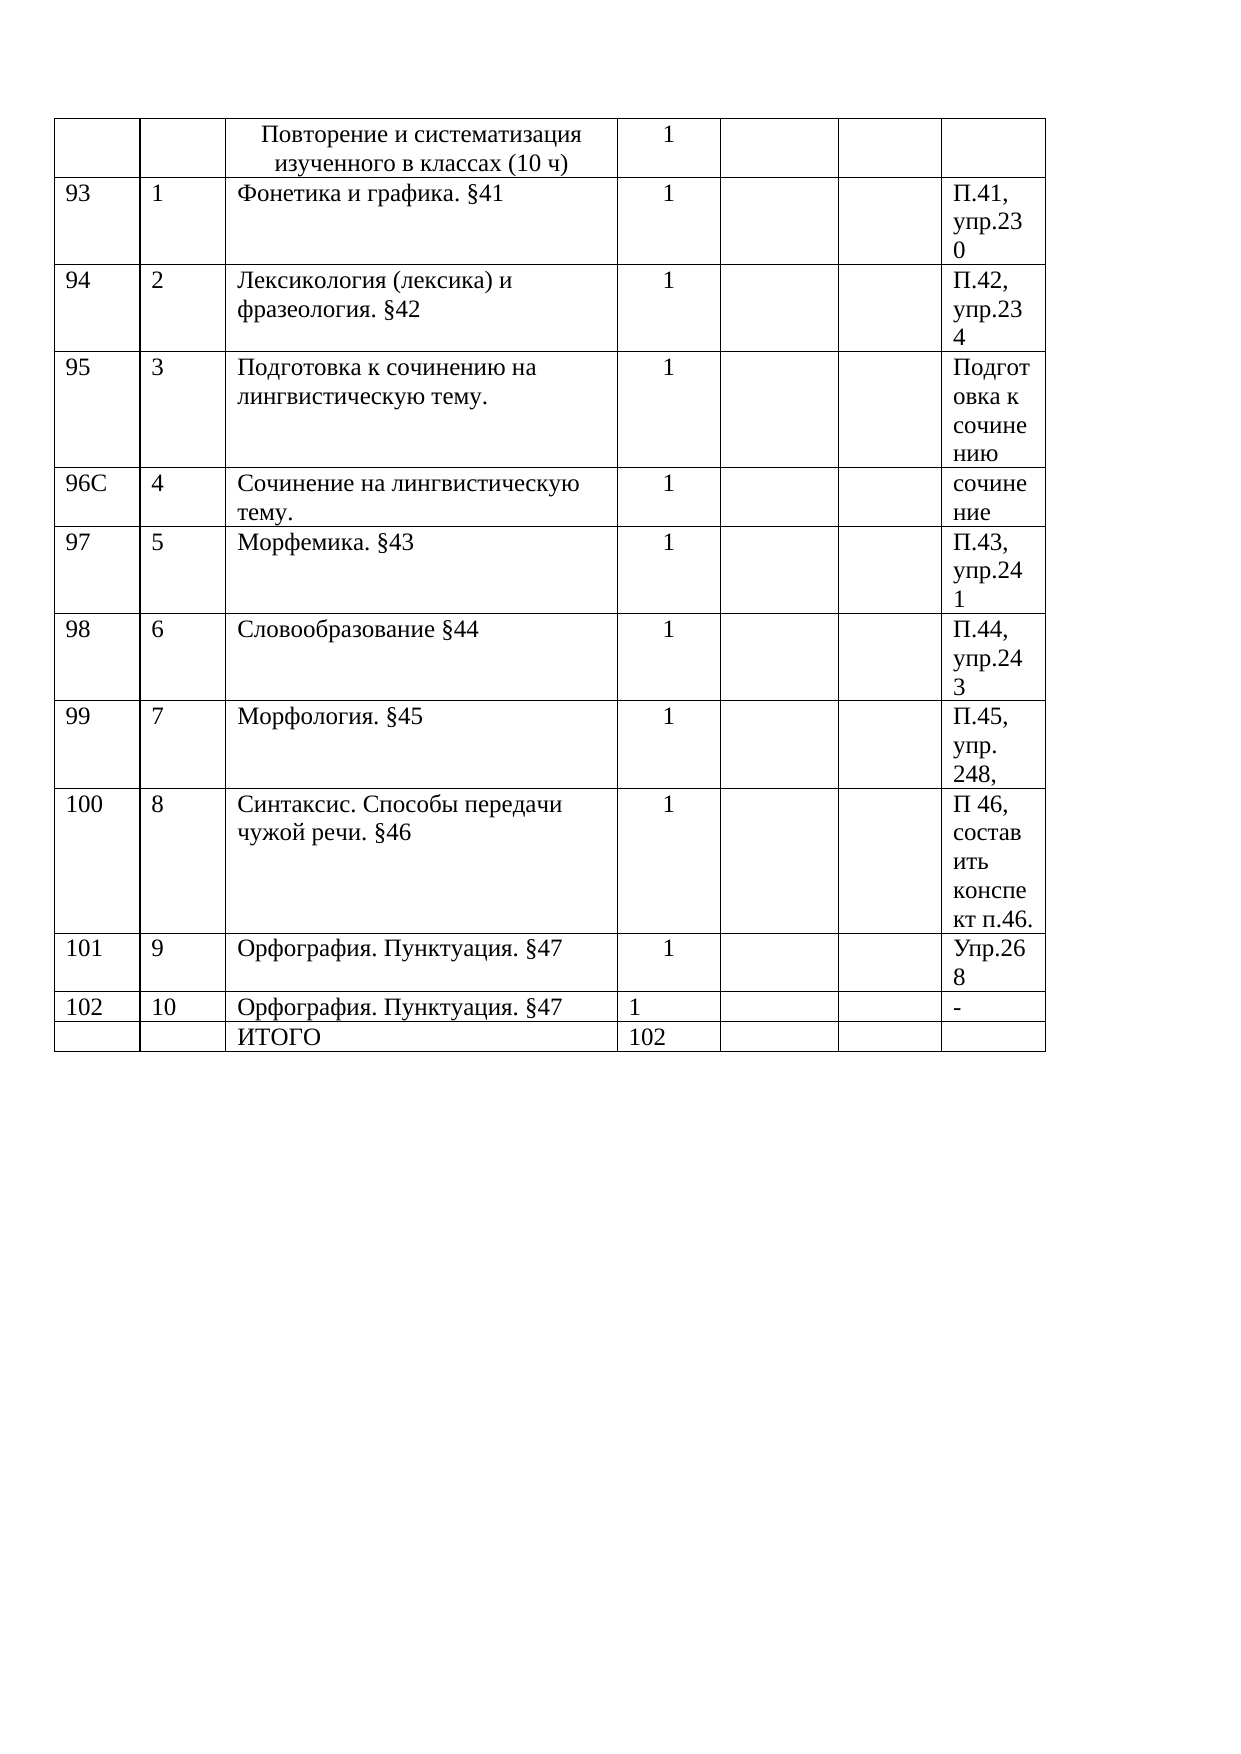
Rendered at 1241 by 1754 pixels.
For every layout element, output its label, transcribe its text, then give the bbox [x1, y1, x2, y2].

table_cell [942, 119, 1045, 177]
table_cell 5 [141, 527, 225, 613]
table_cell 1 [618, 701, 720, 788]
table_cell [839, 701, 941, 788]
table_cell [839, 992, 941, 1021]
table_cell [721, 1022, 838, 1051]
table_cell П.45, упр. 248, [942, 701, 1045, 788]
table_cell [839, 265, 941, 351]
table_cell 95 [55, 352, 139, 467]
table_cell [839, 789, 941, 932]
table_cell 94 [55, 265, 139, 351]
table_cell 93 [55, 178, 139, 264]
table_cell [721, 352, 838, 467]
table_cell 1 [618, 614, 720, 700]
table_cell 96С [55, 468, 139, 526]
table_cell [839, 468, 941, 526]
table_cell 1 [618, 119, 720, 177]
table_cell [839, 352, 941, 467]
table_cell 97 [55, 527, 139, 613]
table_cell [141, 119, 225, 177]
table_cell Орфография. Пунктуация. §47 [226, 992, 617, 1021]
table_cell 1 [618, 992, 720, 1021]
table_cell 1 [618, 789, 720, 932]
table_cell [141, 1022, 225, 1051]
table_cell Сочинение на лингвистическую тему. [226, 468, 617, 526]
table_cell [721, 468, 838, 526]
table_cell [942, 1022, 1045, 1051]
table_cell 100 [55, 789, 139, 932]
table_cell Фонетика и графика. §41 [226, 178, 617, 264]
table_cell 102 [55, 992, 139, 1021]
table_cell 10 [141, 992, 225, 1021]
table_cell сочинение [942, 468, 1045, 526]
table_cell 1 [141, 178, 225, 264]
table_cell 98 [55, 614, 139, 700]
table_cell 101 [55, 934, 139, 991]
table_cell Подготовка к сочинению на лингвистическую тему. [226, 352, 617, 467]
table_cell Лексикология (лексика) и фразеология. §42 [226, 265, 617, 351]
table_cell 1 [618, 527, 720, 613]
table_cell [721, 265, 838, 351]
table_cell [721, 527, 838, 613]
table_cell - [942, 992, 1045, 1021]
table_cell [721, 992, 838, 1021]
table_cell Словообразование §44 [226, 614, 617, 700]
table_cell [839, 1022, 941, 1051]
table_cell П.43, упр.241 [942, 527, 1045, 613]
table_cell Повторение и систематизация изученного в классах (10 ч) [226, 119, 617, 177]
table_cell [721, 701, 838, 788]
table_cell П 46, составить конспект п.46. [942, 789, 1045, 932]
table_cell [55, 119, 139, 177]
table_cell 1 [618, 178, 720, 264]
table_cell [839, 178, 941, 264]
table_cell 1 [618, 265, 720, 351]
table_cell Орфография. Пунктуация. §47 [226, 934, 617, 991]
table_cell ИТОГО [226, 1022, 617, 1051]
table_cell [839, 527, 941, 613]
table_cell [839, 614, 941, 700]
table_cell Упр.268 [942, 934, 1045, 991]
table_cell 3 [141, 352, 225, 467]
table_cell 1 [618, 468, 720, 526]
table_cell Синтаксис. Способы передачи чужой речи. §46 [226, 789, 617, 932]
table_cell 8 [141, 789, 225, 932]
table_cell [721, 178, 838, 264]
table_cell [721, 614, 838, 700]
table_cell П.44, упр.243 [942, 614, 1045, 700]
table_cell [839, 119, 941, 177]
table_cell П.42, упр.234 [942, 265, 1045, 351]
table_cell П.41, упр.230 [942, 178, 1045, 264]
table_cell 2 [141, 265, 225, 351]
table_cell [721, 119, 838, 177]
table_cell 99 [55, 701, 139, 788]
table_cell [721, 934, 838, 991]
table_cell [839, 934, 941, 991]
table_cell 6 [141, 614, 225, 700]
table_cell [721, 789, 838, 932]
table_cell Морфология. §45 [226, 701, 617, 788]
table_cell 4 [141, 468, 225, 526]
table_cell 1 [618, 352, 720, 467]
table_cell 1 [618, 934, 720, 991]
table_cell 7 [141, 701, 225, 788]
table_cell 9 [141, 934, 225, 991]
table_cell 102 [618, 1022, 720, 1051]
table_cell [55, 1022, 139, 1051]
table_cell Морфемика. §43 [226, 527, 617, 613]
table_cell Подготовка к сочинению [942, 352, 1045, 467]
